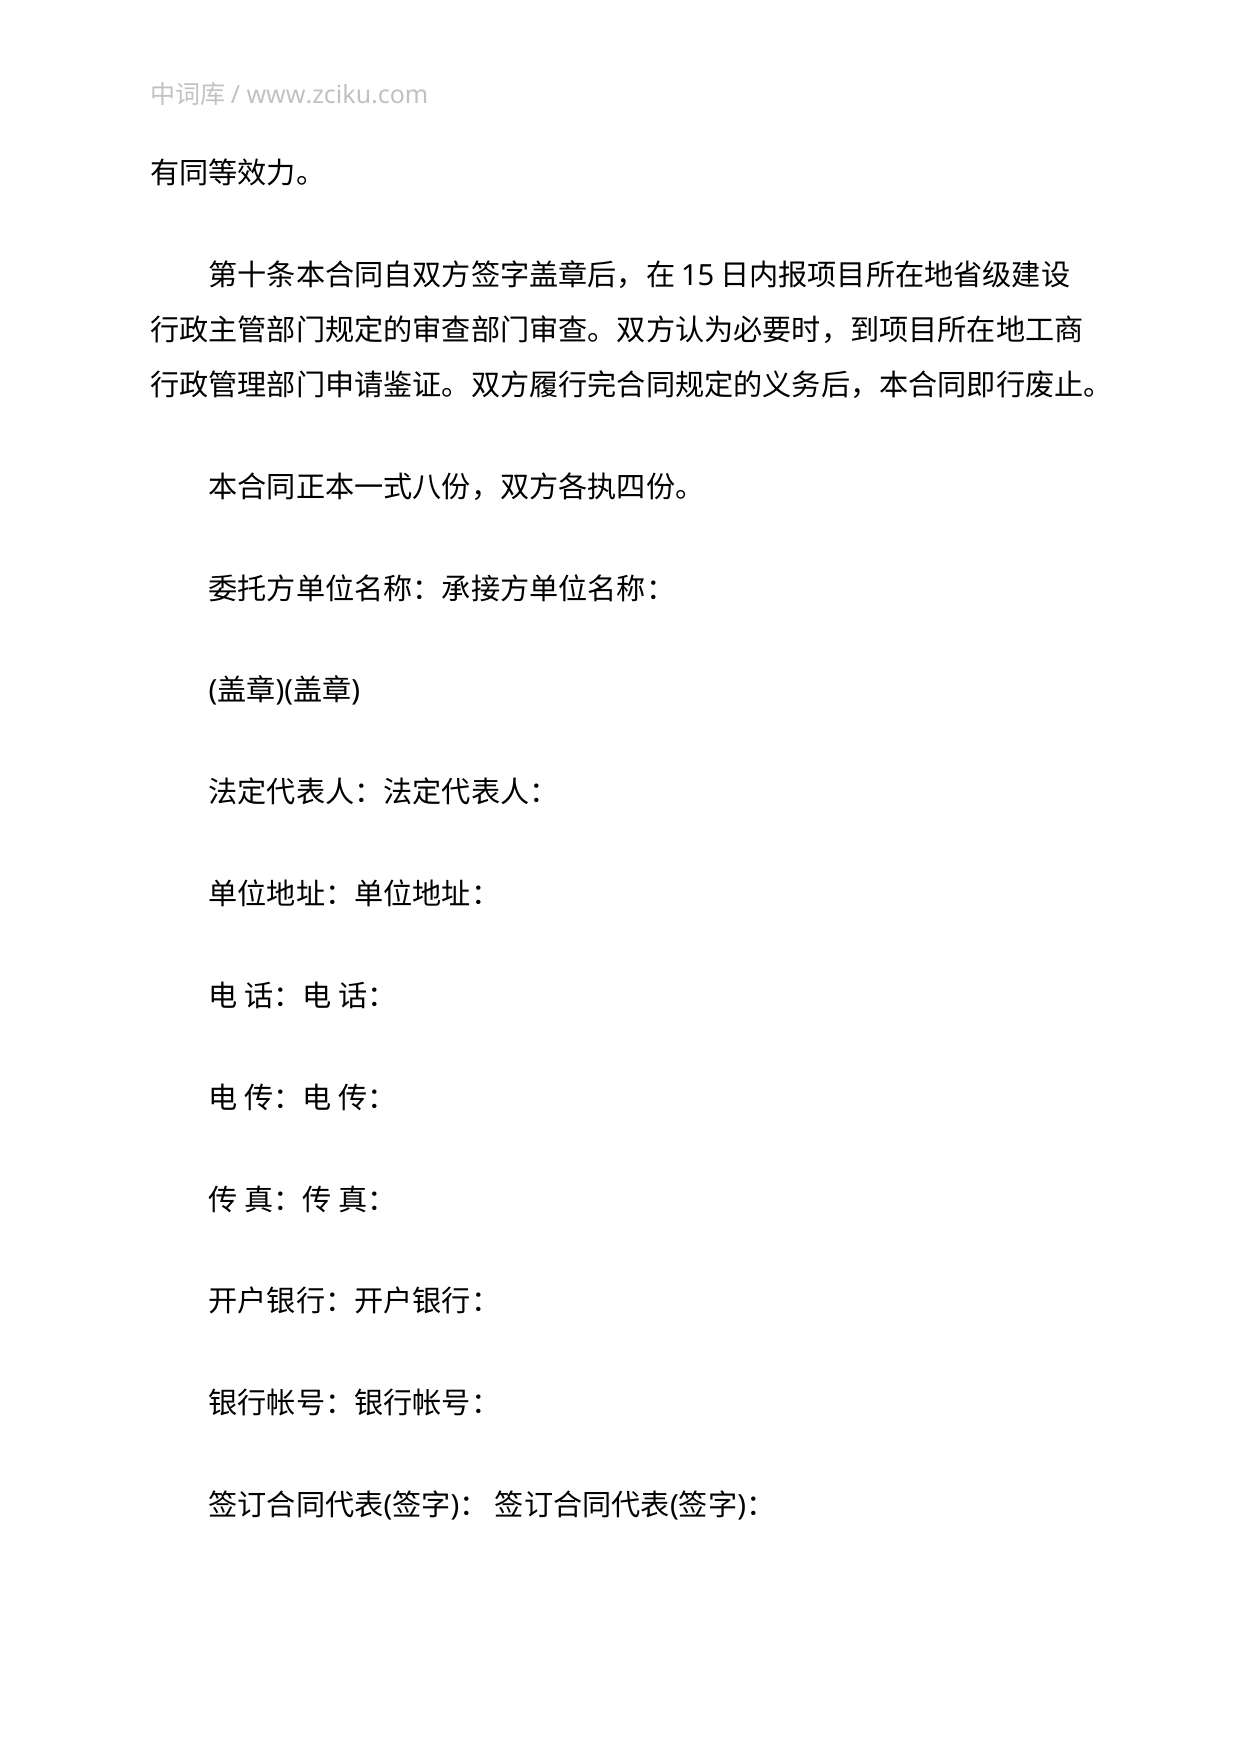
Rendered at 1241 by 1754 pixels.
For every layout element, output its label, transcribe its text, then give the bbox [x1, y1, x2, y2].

text 开户银行：开户银行： [150, 1278, 1090, 1320]
text 电 传：电 传： [150, 1074, 1090, 1117]
text 签订合同代表(签字)： 签订合同代表(签字)： [150, 1481, 1090, 1524]
text 法定代表人：法定代表人： [150, 769, 1090, 811]
text 电 话：电 话： [150, 972, 1090, 1015]
text 银行帐号：银行帐号： [150, 1379, 1090, 1422]
text 传 真：传 真： [150, 1176, 1090, 1218]
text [150, 150, 1090, 192]
text (盖章)(盖章) [150, 667, 1090, 709]
text 单位地址：单位地址： [150, 871, 1090, 913]
text 本合同正本一式八份，双方各执四份。 [150, 463, 1090, 506]
text 第十条本合同自双方签字盖章后，在15日内报项目所在地省级建设行政主管部门规定的审查部门审查。双方认为必要时，到项目所在地工商行政管理部门申请鉴证。双方履行完合同规定的义务后，本合同即行废止。 [150, 252, 1090, 404]
text 委托方单位名称：承接方单位名称： [150, 565, 1090, 607]
